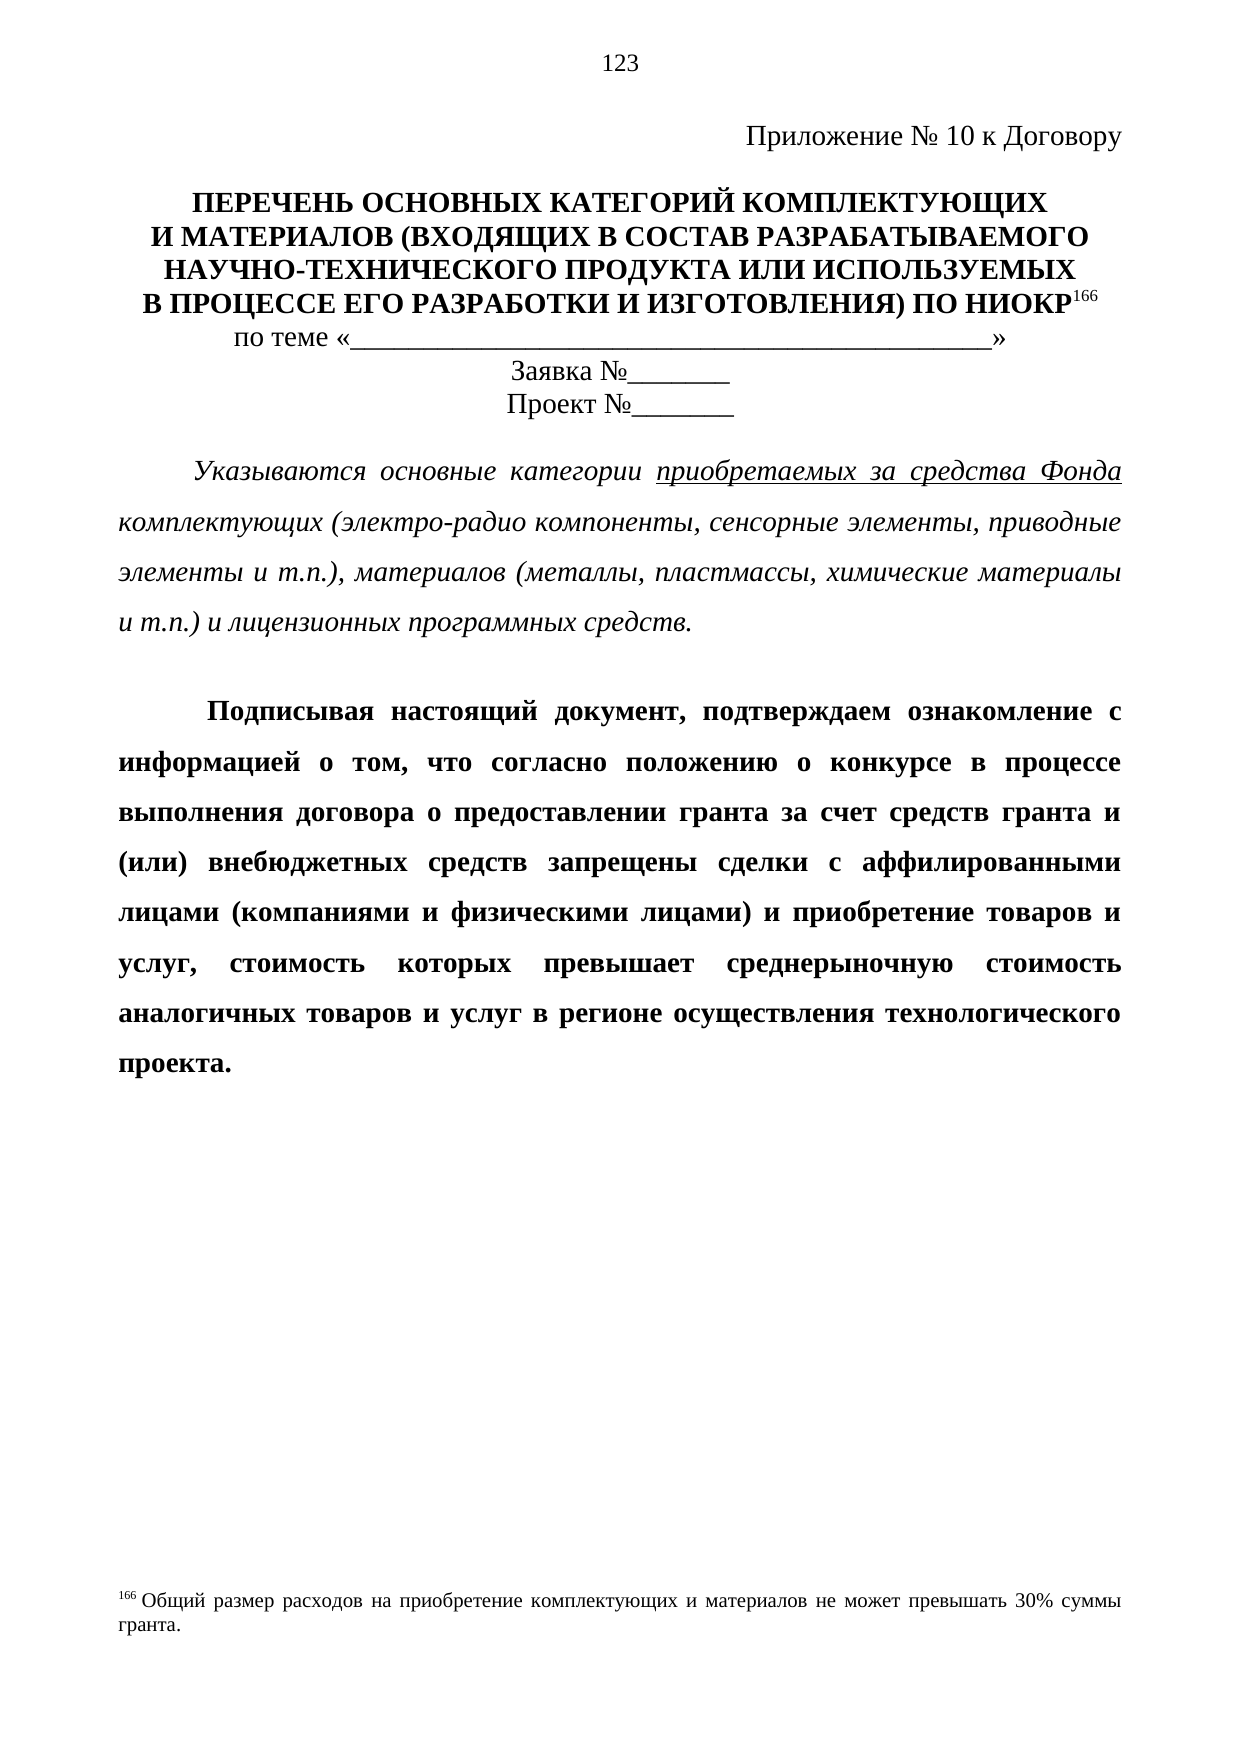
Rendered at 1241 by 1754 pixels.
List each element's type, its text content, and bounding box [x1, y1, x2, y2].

text Приложение № 10 к Договору [118, 118, 1122, 152]
text по теме «____________________________________________» [118, 319, 1122, 353]
text Подписывая настоящий документ, подтверждаем ознакомление с информацией о том, что согласно положению о конкурсе в процессе выполнения договора о предоставлении гранта за счет средств гранта и (или) внебюджетных средств запрещены сделки с аффилированными лицами (компаниями и физическими лицами) и приобретение товаров и услуг, стоимость которых превышает среднерыночную стоимость аналогичных товаров и услуг в регионе осуществления технологического проекта. [118, 693, 1122, 1079]
text Проект №_______ [118, 386, 1122, 420]
text Заявка №_______ [118, 353, 1122, 386]
text Указываются основные категории приобретаемых за средства Фонда комплектующих (электро-радио компоненты, сенсорные элементы, приводные элементы и т.п.), материалов (металлы, пластмассы, химические материалы и т.п.) и лицензионных программных средств. [118, 453, 1122, 638]
text ПЕРЕЧЕНЬ ОСНОВНЫХ КАТЕГОРИЙ КОМПЛЕКТУЮЩИХ И МАТЕРИАЛОВ (ВХОДЯЩИХ В СОСТАВ РАЗРАБАТЫВАЕМОГО НАУЧНО-ТЕХНИЧЕСКОГО ПРОДУКТА ИЛИ ИСПОЛЬЗУЕМЫХ В ПРОЦЕССЕ ЕГО РАЗРАБОТКИ И ИЗГОТОВЛЕНИЯ) ПО НИОКР [118, 185, 1122, 319]
